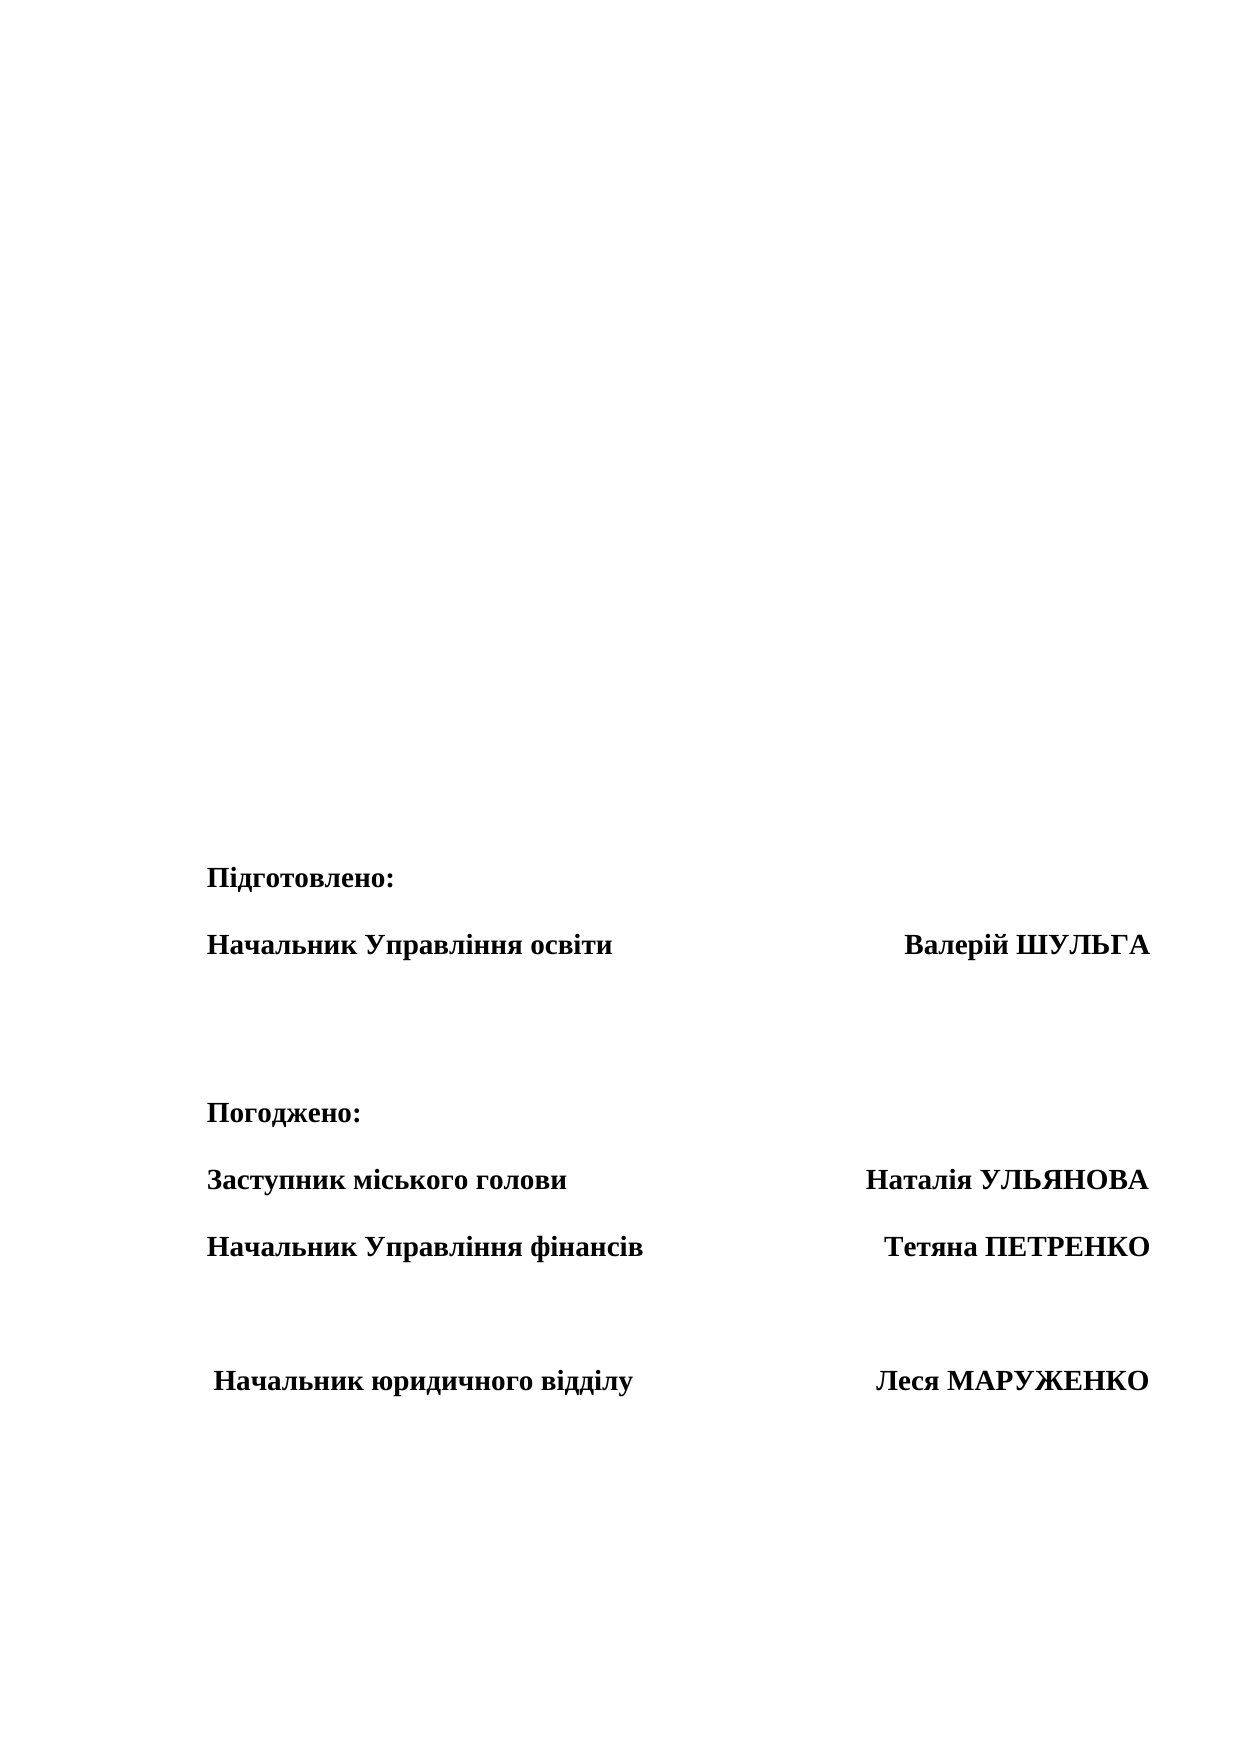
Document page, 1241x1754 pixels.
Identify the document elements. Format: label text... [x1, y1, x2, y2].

text Підготовлено: [148, 860, 1152, 893]
text Заступник міського голови Наталія УЛЬЯНОВА [148, 1162, 1152, 1195]
text Погоджено: [148, 1095, 1152, 1128]
text Начальник юридичного відділу Леся МАРУЖЕНКО [148, 1363, 1152, 1397]
text Начальник Управління фінансів Тетяна ПЕТРЕНКО [148, 1229, 1152, 1262]
text Начальник Управління освіти Валерій ШУЛЬГА [148, 927, 1152, 961]
